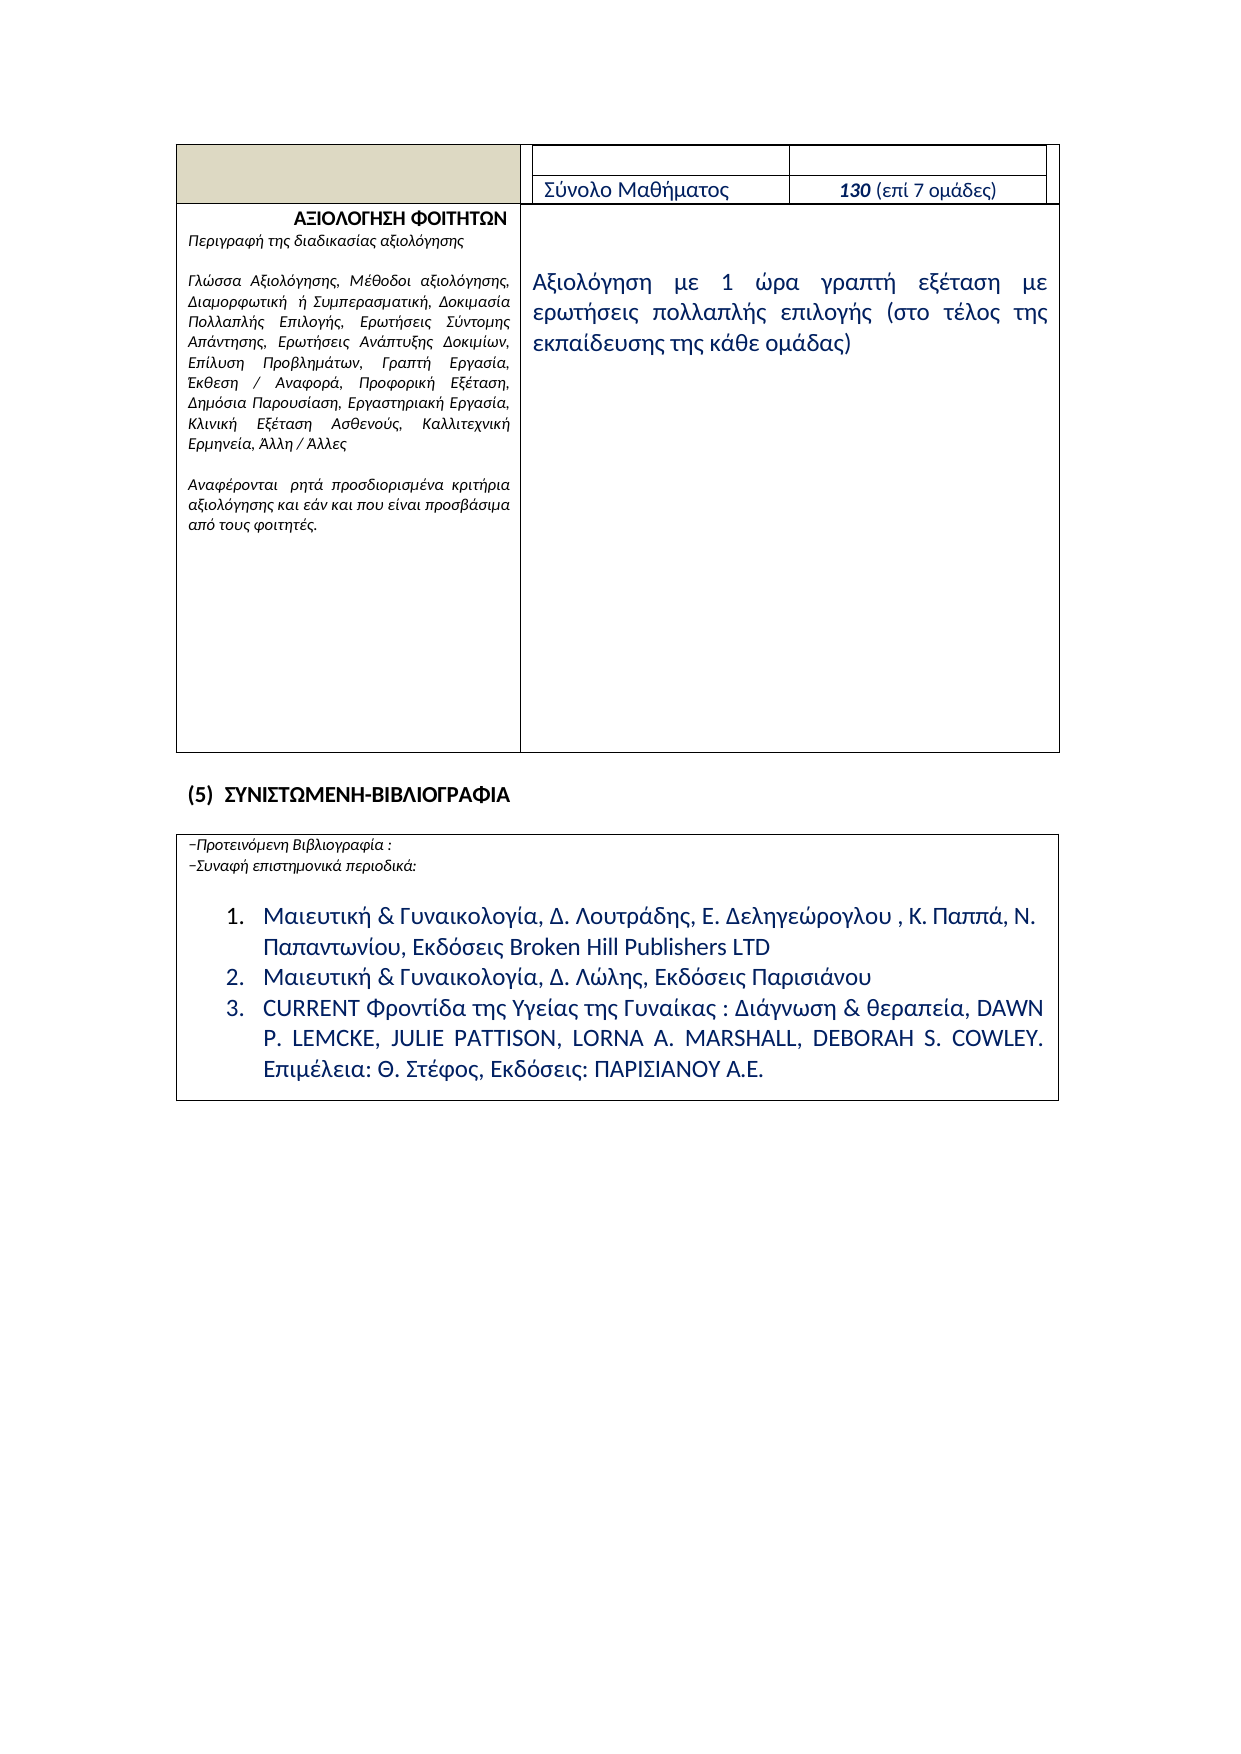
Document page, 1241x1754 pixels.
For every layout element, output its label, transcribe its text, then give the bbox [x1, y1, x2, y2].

table_cell Σύνολο Μαθήματος [533, 176, 789, 203]
list ΣΥΝΙΣΤΩΜΕΝΗ-ΒΙΒΛΙΟΓΡΑΦΙΑ [187, 780, 1063, 808]
table_cell ΑΞΙΟΛΟΓΗΣΗ ΦΟΙΤΗΤΩΝ Περιγραφή της διαδικασίας αξιολόγησης Γλώσσα Αξιολόγησης, Μέθοδοι αξιολόγησης, Διαμορφωτική ή Συμπερασματική, Δοκιμασία Πολλαπλής Επιλογής, Ερωτήσεις Σύντομης Απάντησης, Ερωτήσεις Ανάπτυξης Δοκιμίων, Επίλυση Προβλημάτων, Γραπτή Εργασία, Έκθεση / Αναφορά, Προφορική Εξέταση, Δημόσια Παρουσίαση, Εργαστηριακή Εργασία, Κλινική Εξέταση Ασθενούς, Καλλιτεχνική Ερμηνεία, Άλλη / Άλλες Αναφέρονται ρητά προσδιορισμένα κριτήρια αξιολόγησης και εάν και που είναι προσβάσιμα από τους φοιτητές. [177, 204, 520, 752]
table_header [790, 146, 1046, 175]
table_cell [1047, 175, 1059, 203]
table_header [1047, 145, 1059, 175]
table_cell 130 (επί 7 ομάδες) [790, 176, 1046, 203]
table_header [521, 145, 532, 203]
table_header [177, 145, 520, 203]
table_header [533, 146, 789, 175]
table_cell Αξιολόγηση με 1 ώρα γραπτή εξέταση με ερωτήσεις πολλαπλής επιλογής (στο τέλος της εκπαίδευσης της κάθε ομάδας) [521, 205, 1059, 752]
